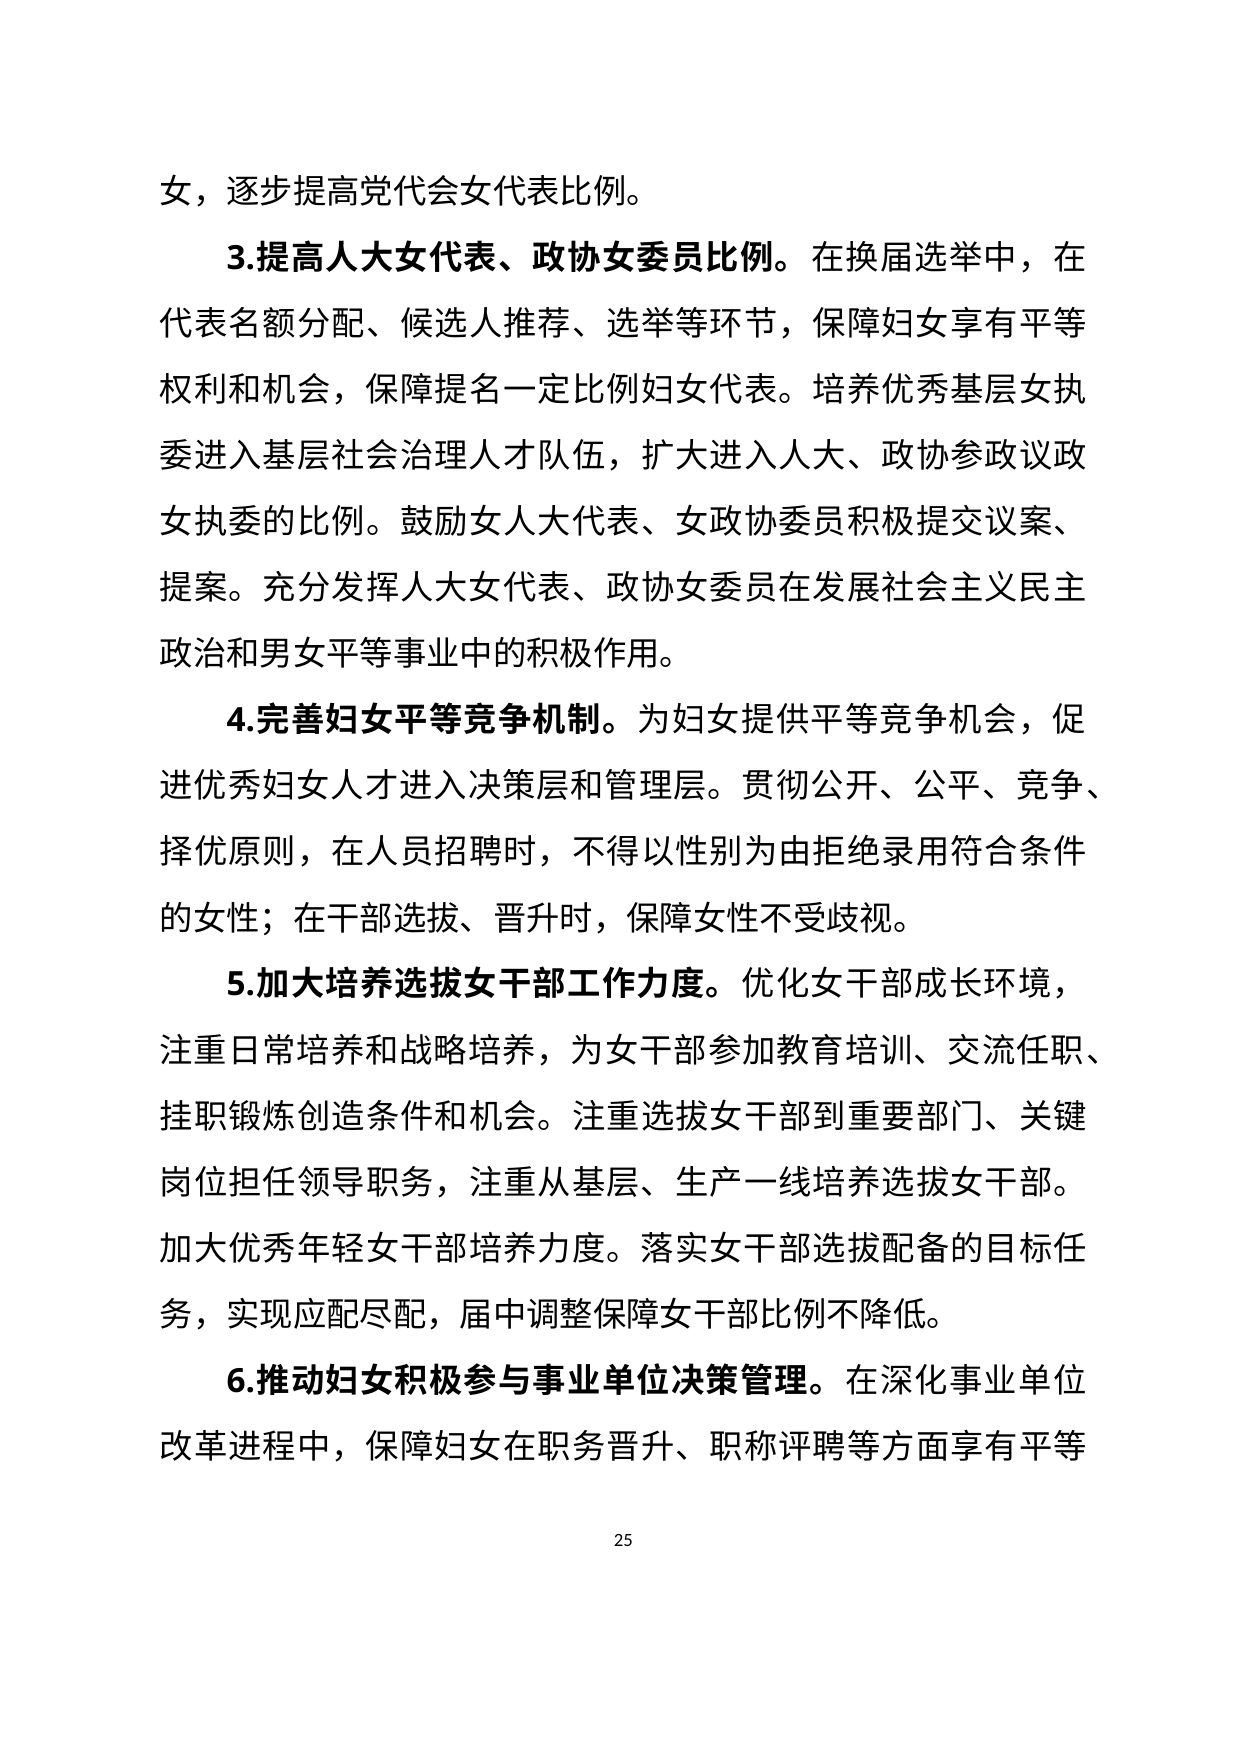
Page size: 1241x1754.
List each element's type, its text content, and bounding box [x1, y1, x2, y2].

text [159, 1345, 1087, 1477]
text 5.加大培养选拔女干部工作力度。优化女干部成长环境，注重日常培养和战略培养，为女干部参加教育培训、交流任职、挂职锻炼创造条件和机会。注重选拔女干部到重要部门、关键岗位担任领导职务，注重从基层、生产一线培养选拔女干部。加大优秀年轻女干部培养力度。落实女干部选拔配备的目标任务，实现应配尽配，届中调整保障女干部比例不降低。 [159, 948, 1087, 1345]
text 3.提高人大女代表、政协女委员比例。在换届选举中，在代表名额分配、候选人推荐、选举等环节，保障妇女享有平等权利和机会，保障提名一定比例妇女代表。培养优秀基层女执委进入基层社会治理人才队伍，扩大进入人大、政协参政议政女执委的比例。鼓励女人大代表、女政协委员积极提交议案、提案。充分发挥人大女代表、政协女委员在发展社会主义民主政治和男女平等事业中的积极作用。 [159, 222, 1087, 684]
text 4.完善妇女平等竞争机制。为妇女提供平等竞争机会，促进优秀妇女人才进入决策层和管理层。贯彻公开、公平、竞争、择优原则，在人员招聘时，不得以性别为由拒绝录用符合条件的女性；在干部选拔、晋升时，保障女性不受歧视。 [159, 684, 1087, 948]
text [159, 156, 1087, 222]
